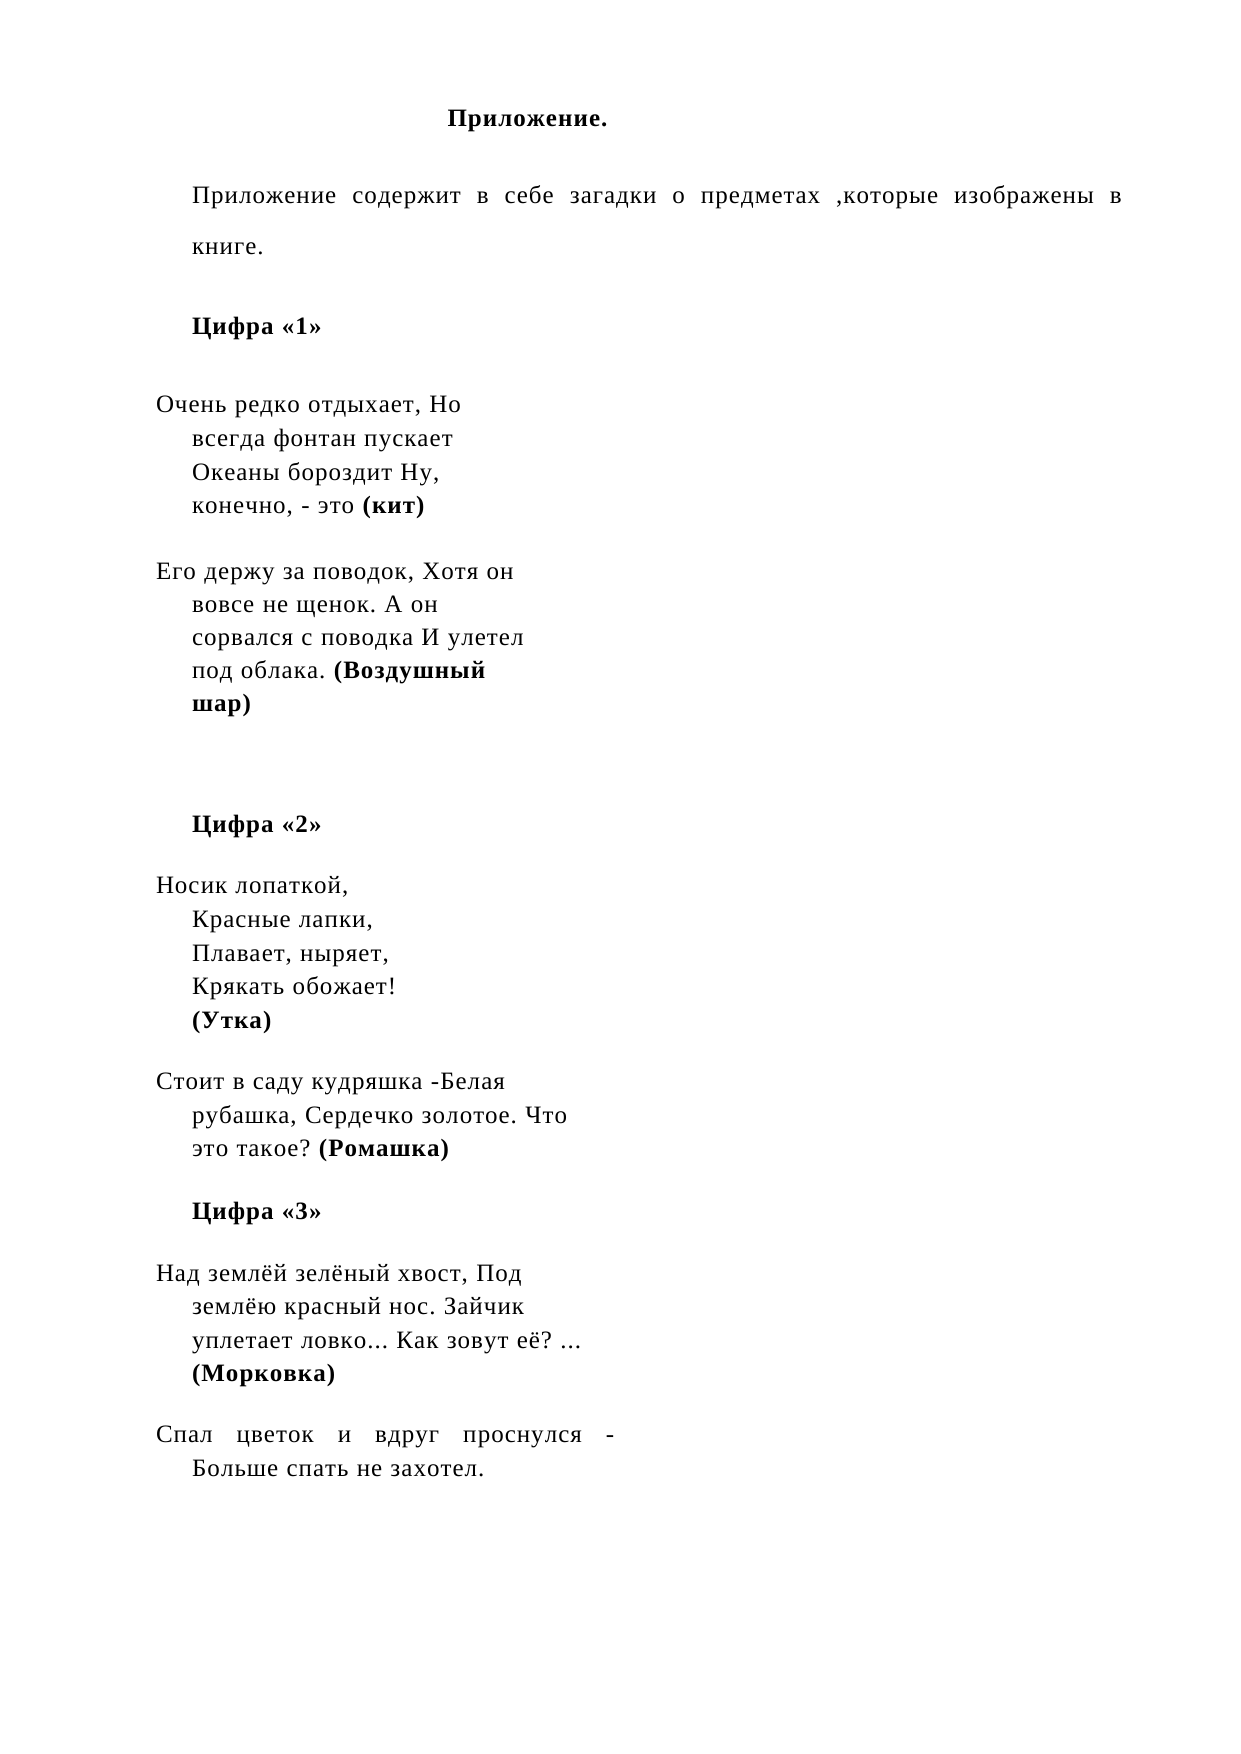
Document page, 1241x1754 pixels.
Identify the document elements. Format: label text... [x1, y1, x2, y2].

text Над землёй зелёный хвост, Под землёю красный нос. Зайчик уплетает ловко... Как зовут её? ... (Морковка) [156, 1254, 583, 1388]
text Цифра «2» [192, 809, 1123, 838]
text Очень редко отдыхает, Но всегда фонтан пускает Океаны бороздит Ну, конечно, - это (кит) [156, 386, 529, 520]
text Спал цветок и вдруг проснулся -Больше спать не захотел. [156, 1416, 615, 1484]
text Его держу за поводок, Хотя он вовсе не щенок. А он сорвался с поводка И улетел под облака. (Воздушный шар) [156, 553, 529, 718]
text Цифра «1» [192, 311, 1123, 340]
text Цифра «3» [192, 1196, 1123, 1225]
text Приложение содержит в себе загадки о предметах ,которые изображены в книге. [192, 163, 1123, 265]
text Носик лопаткой, Красные лапки, Плавает, ныряет, Крякать обожает! (Утка) [156, 867, 421, 1035]
text Приложение. [447, 103, 1123, 132]
text Стоит в саду кудряшка -Белая рубашка, Сердечко золотое. Что это такое? (Ромашка) [156, 1063, 583, 1163]
